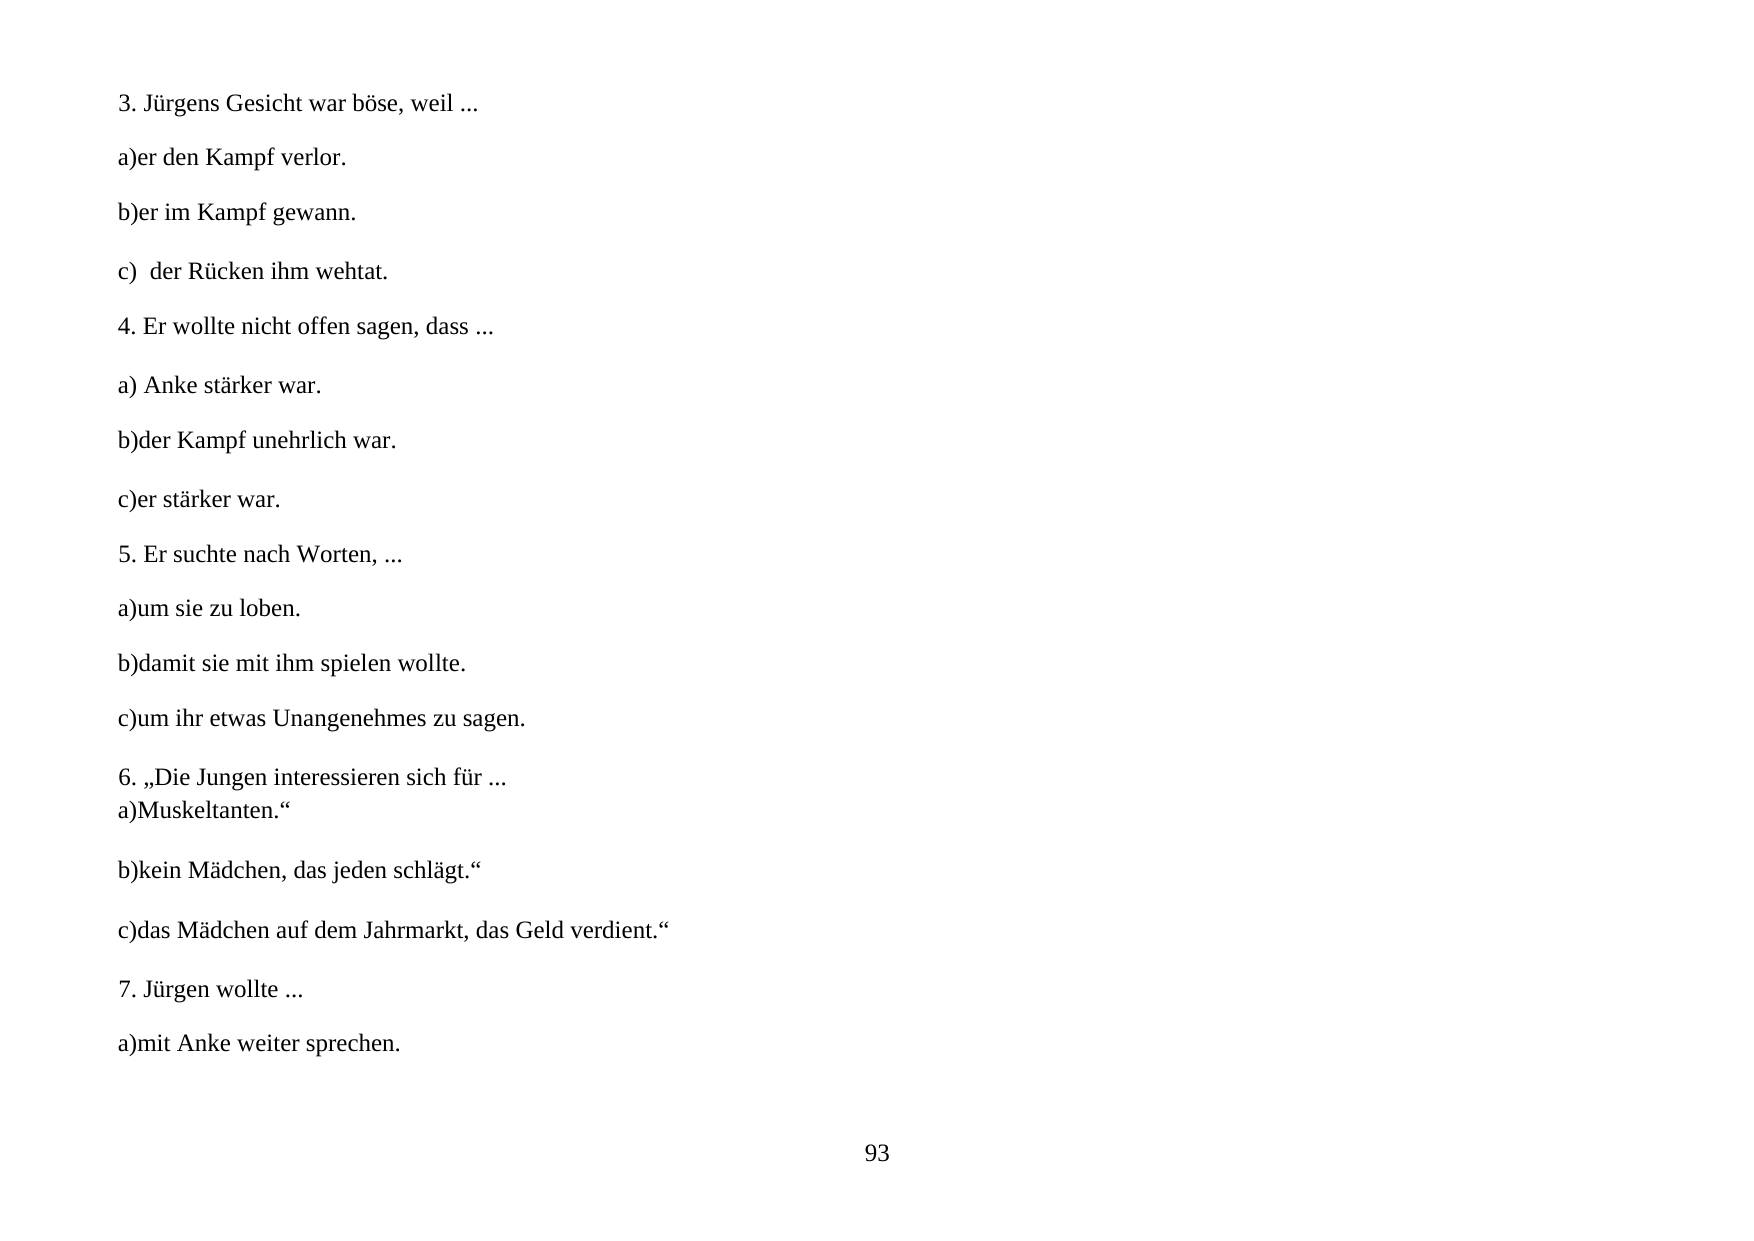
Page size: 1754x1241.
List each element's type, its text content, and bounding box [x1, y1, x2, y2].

text a)um sie zu loben. [118, 593, 1636, 622]
text b)kein Mädchen, das jeden schlägt.“ [118, 855, 1636, 884]
text c) der Rücken ihm wehtat. [118, 256, 1636, 285]
list Jürgens Gesicht war böse, weil ... [118, 88, 1636, 117]
text a) Anke stärker war. [118, 370, 1636, 399]
text b)damit sie mit ihm spielen wollte. [118, 648, 1636, 676]
text a)Muskeltanten.“ [118, 796, 1636, 824]
list Er suchte nach Worten, ... [118, 539, 1636, 568]
text b)er im Kampf gewann. [118, 197, 1636, 226]
text 4. Er wollte nicht offen sagen, dass ... [118, 311, 1636, 340]
list Jürgen wollte ... [118, 974, 1636, 1003]
text b)der Kampf unehrlich war. [118, 425, 1636, 454]
text a)er den Kampf verlor. [118, 142, 1636, 171]
list „Die Jungen interessieren sich für ... [118, 762, 1636, 791]
text c)das Mädchen auf dem Jahrmarkt, das Geld verdient.“ [118, 915, 1636, 944]
text a)mit Anke weiter sprechen. [118, 1028, 1636, 1057]
text c)um ihr etwas Unangenehmes zu sagen. [118, 703, 1636, 731]
text c)er stärker war. [118, 484, 1636, 513]
